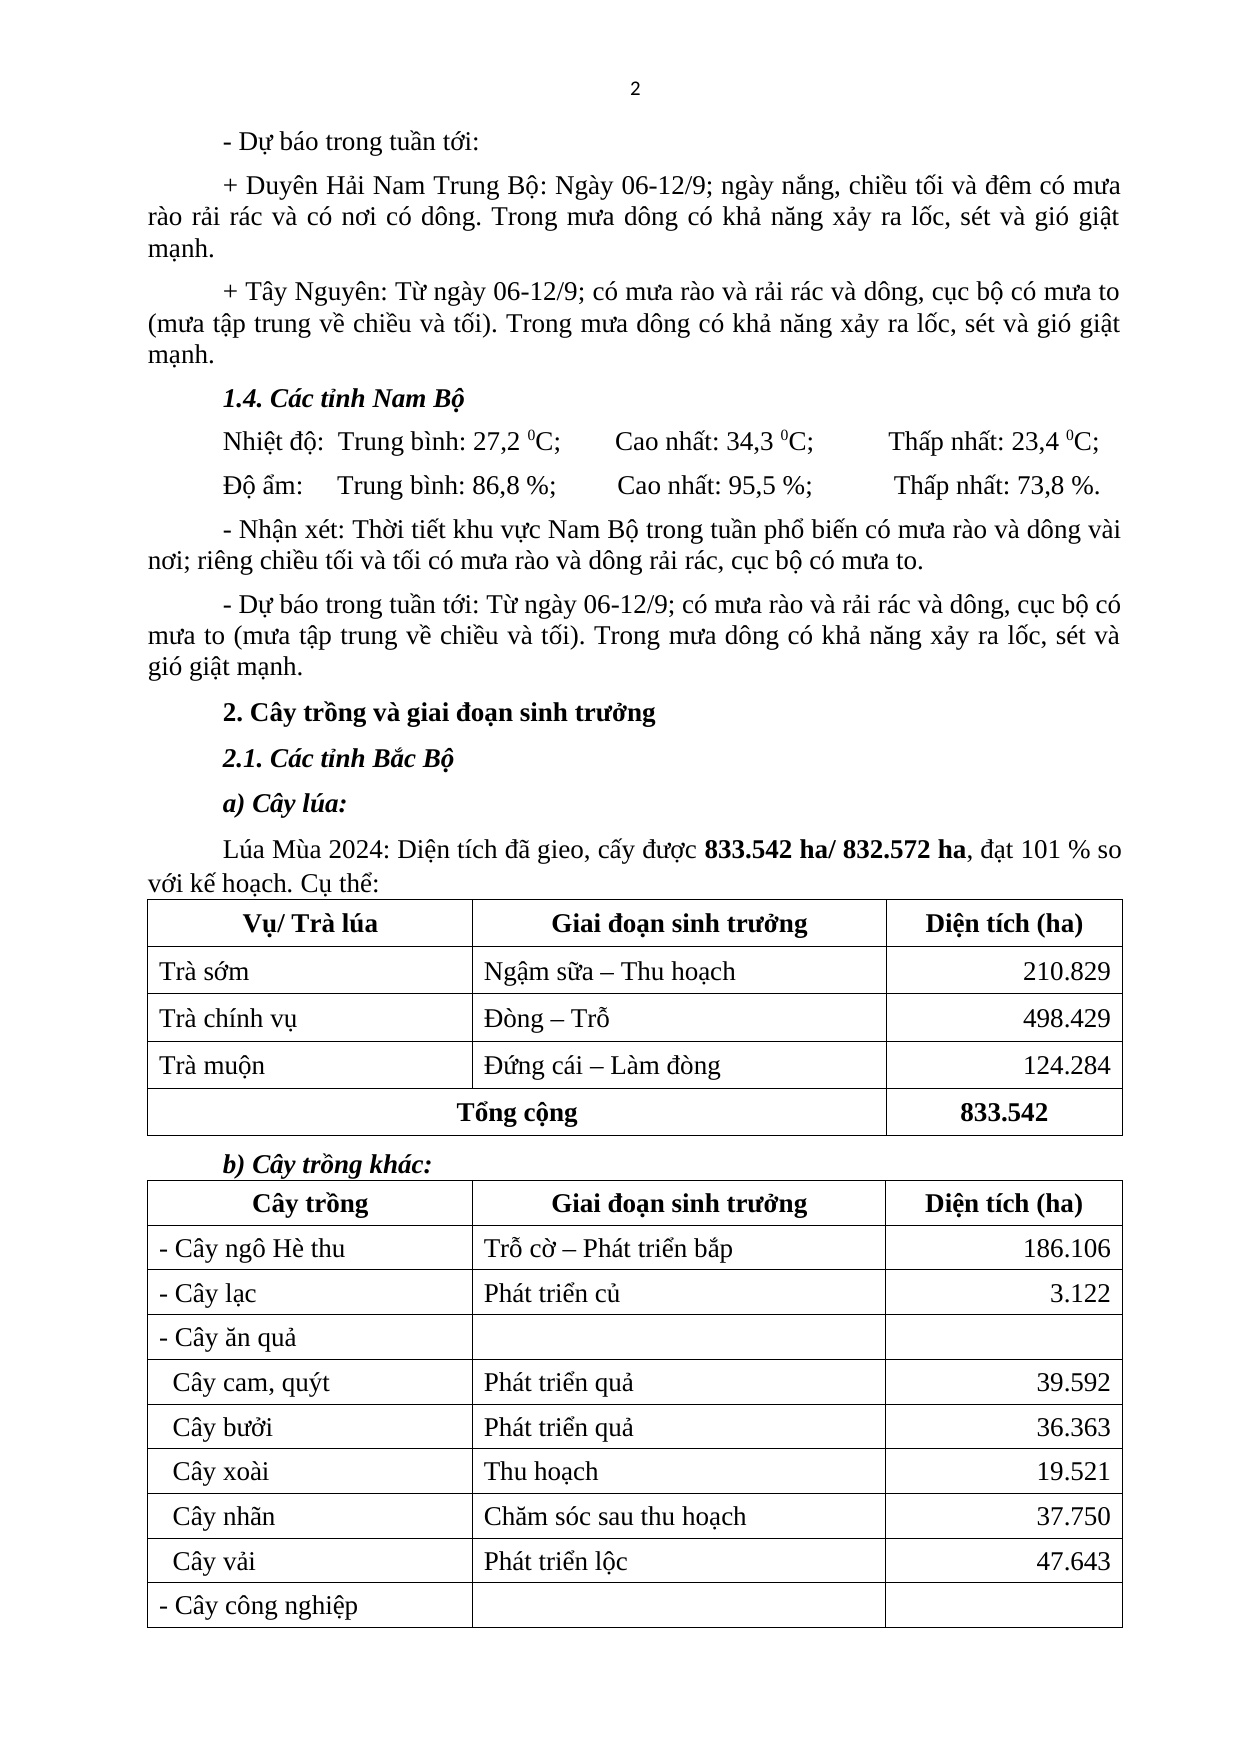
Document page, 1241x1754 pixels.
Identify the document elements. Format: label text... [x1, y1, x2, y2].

table_header Vụ/ Trà lúa [148, 900, 472, 946]
table_cell Phát triển quả [473, 1405, 885, 1448]
table_cell 833.542 [887, 1089, 1122, 1135]
table_cell 3.122 [886, 1270, 1122, 1314]
text 1.4. Các tỉnh Nam Bộ [148, 382, 1122, 413]
table_cell - Cây ngô Hè thu [148, 1226, 472, 1269]
table_cell Trà muộn [148, 1042, 472, 1088]
table_cell Thu hoạch [473, 1449, 885, 1493]
table_cell 210.829 [887, 947, 1122, 993]
text Độ ẩm: Trung bình: 86,8 %; Cao nhất: 95,5 %; Thấp nhất: 73,8 %. [148, 469, 1122, 501]
table_cell [886, 1583, 1122, 1627]
table_cell Cây bưởi [148, 1405, 472, 1448]
table_cell [886, 1315, 1122, 1359]
table_cell Phát triển lộc [473, 1539, 885, 1582]
text - Dự báo trong tuần tới: Từ ngày 06-12/9; có mưa rào và rải rác và dông, cục bộ có mưa to (mưa tập trung về chiều và tối). Trong mưa dông có khả năng xảy ra lốc, sét và gió giật mạnh. [148, 588, 1122, 682]
table_cell - Cây ăn quả [148, 1315, 472, 1359]
table_cell Trỗ cờ – Phát triển bắp [473, 1226, 885, 1269]
table_cell 36.363 [886, 1405, 1122, 1448]
text 2. Cây trồng và giai đoạn sinh trưởng [148, 694, 1122, 728]
table_cell - Cây lạc [148, 1270, 472, 1314]
table_cell 39.592 [886, 1360, 1122, 1403]
table_cell - Cây công nghiệp [148, 1583, 472, 1627]
text + Duyên Hải Nam Trung Bộ: Ngày 06-12/9; ngày nắng, chiều tối và đêm có mưa rào rải rác và có nơi có dông. Trong mưa dông có khả năng xảy ra lốc, sét và gió giật mạnh. [148, 169, 1122, 263]
text a) Cây lúa: [148, 786, 1122, 819]
table_cell 498.429 [887, 994, 1122, 1041]
text b) Cây trồng khác: [148, 1149, 1122, 1180]
table_cell Trà chính vụ [148, 994, 472, 1041]
table_cell Tổng cộng [148, 1089, 886, 1135]
table_cell Trà sớm [148, 947, 472, 993]
text - Nhận xét: Thời tiết khu vực Nam Bộ trong tuần phổ biến có mưa rào và dông vài nơi; riêng chiều tối và tối có mưa rào và dông rải rác, cục bộ có mưa to. [148, 513, 1122, 576]
table_cell Cây cam, quýt [148, 1360, 472, 1403]
table_cell Cây nhãn [148, 1494, 472, 1537]
table_cell [473, 1315, 885, 1359]
table_cell Cây vải [148, 1539, 472, 1582]
table_cell Đứng cái – Làm đòng [473, 1042, 886, 1088]
text 2.1. Các tỉnh Bắc Bộ [148, 740, 1122, 774]
table_header Diện tích (ha) [887, 900, 1122, 946]
table_header Giai đoạn sinh trưởng [473, 900, 886, 946]
table_cell Phát triển quả [473, 1360, 885, 1403]
text Lúa Mùa 2024: Diện tích đã gieo, cấy được 833.542 ha/ 832.572 ha, đạt 101 % so với kế hoạch. Cụ thể: [148, 832, 1122, 899]
text - Dự báo trong tuần tới: [148, 126, 1122, 157]
table_cell Cây xoài [148, 1449, 472, 1493]
table_header Giai đoạn sinh trưởng [473, 1181, 885, 1225]
text Nhiệt độ: Trung bình: 27,2 0C; Cao nhất: 34,3 0C; Thấp nhất: 23,4 0C; [148, 426, 1122, 457]
table_cell Chăm sóc sau thu hoạch [473, 1494, 885, 1537]
table_header Cây trồng [148, 1181, 472, 1225]
table_cell 37.750 [886, 1494, 1122, 1537]
table_cell 47.643 [886, 1539, 1122, 1582]
table_cell 124.284 [887, 1042, 1122, 1088]
table_cell 19.521 [886, 1449, 1122, 1493]
text + Tây Nguyên: Từ ngày 06-12/9; có mưa rào và rải rác và dông, cục bộ có mưa to (mưa tập trung về chiều và tối). Trong mưa dông có khả năng xảy ra lốc, sét và gió giật mạnh. [148, 276, 1122, 369]
table_cell Đòng – Trỗ [473, 994, 886, 1041]
table_cell Phát triển củ [473, 1270, 885, 1314]
table_cell [473, 1583, 885, 1627]
table_cell Ngậm sữa – Thu hoạch [473, 947, 886, 993]
table_cell 186.106 [886, 1226, 1122, 1269]
table_header Diện tích (ha) [886, 1181, 1122, 1225]
